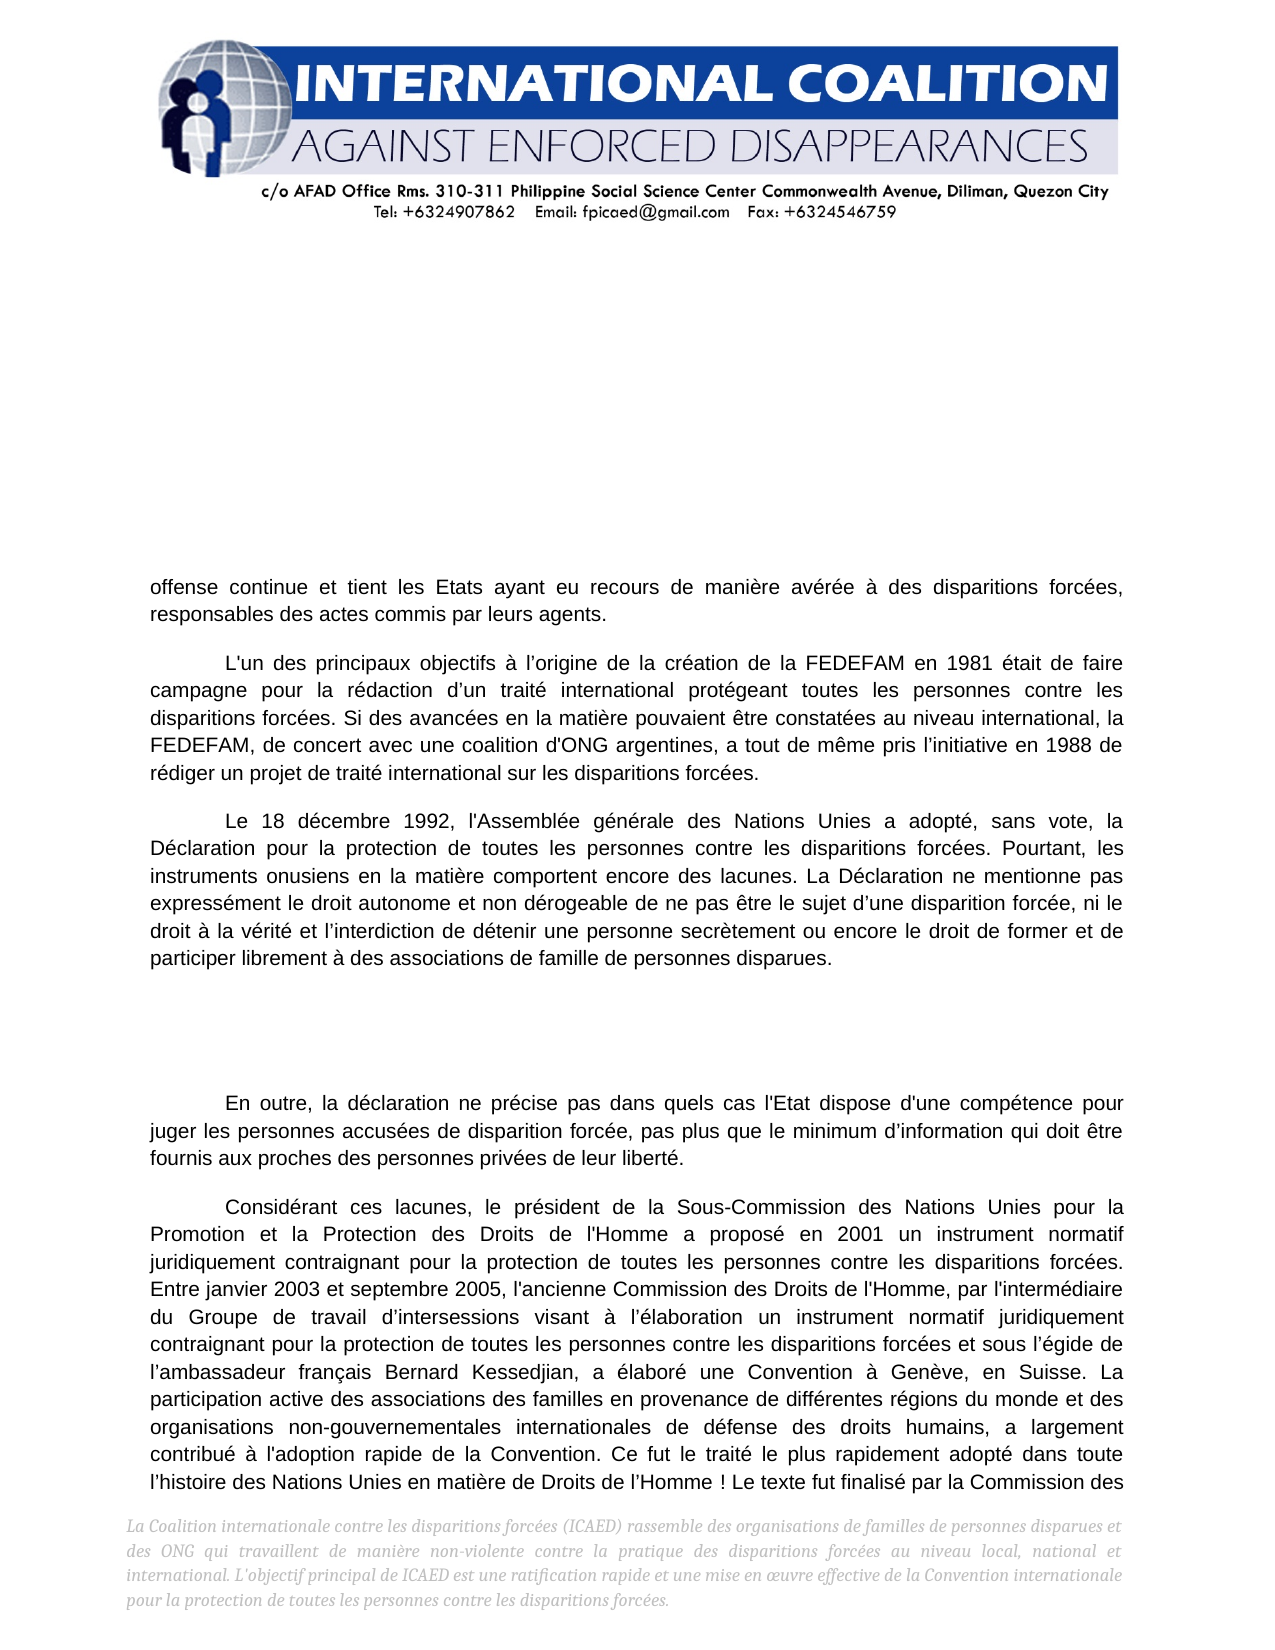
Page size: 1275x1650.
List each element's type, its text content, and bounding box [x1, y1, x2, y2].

text Le 18 décembre 1992, l'Assemblée générale des Nations Unies a adopté, sans vote, la Déclaration pour la protection de toutes les personnes contre les disparitions forcées. Pourtant, les instruments onusiens en la matière comportent encore des lacunes. La Déclaration ne mentionne pas expressément le droit autonome et non dérogeable de ne pas être le sujet d’une disparition forcée, ni le droit à la vérité et l’interdiction de détenir une personne secrètement ou encore le droit de former et de participer librement à des associations de famille de personnes disparues. [150, 809, 1125, 970]
picture [150, 31, 1125, 238]
text Considérant ces lacunes, le président de la Sous-Commission des Nations Unies pour la Promotion et la Protection des Droits de l'Homme a proposé en 2001 un instrument normatif juridiquement contraignant pour la protection de toutes les personnes contre les disparitions forcées. Entre janvier 2003 et septembre 2005, l'ancienne Commission des Droits de l'Homme, par l'intermédiaire du Groupe de travail d’intersessions visant à l’élaboration un instrument normatif juridiquement contraignant pour la protection de toutes les personnes contre les disparitions forcées et sous l’égide de l’ambassadeur français Bernard Kessedjian, a élaboré une Convention à Genève, en Suisse. La participation active des associations des familles en provenance de différentes régions du monde et des organisations non-gouvernementales internationales de défense des droits humains, a largement contribué à l'adoption rapide de la Convention. Ce fut le traité le plus rapidement adopté dans toute l’histoire des Nations Unies en matière de Droits de l’Homme ! Le texte fut finalisé par la Commission des Nations Unies sur les Droits de l’Homme le 23 septembre 2005, adopté par le Conseil des Droits de l'Homme comme sa première résolution en Septembre 2006, adoptée à l'unanimité par l'Assemblée générale des Nations Unies le 20 Décembre 2006 et entré en vigueur le 23 Décembre 2010. [150, 1194, 1125, 1493]
text Ce instrument fort des Droits de l’Homme pour la prévention de la récurrence des disparitions forcées confère le droit de NE PAS être le sujet d’une telle disparition, le droit à la vérité, à la justice, à une réparation et à des garanties de non-répétition. Il considère les disparitions forcées comme une offense continue et tient les Etats ayant eu recours de manière avérée à des disparitions forcées, responsables des actes commis par leurs agents. [150, 574, 1125, 626]
text En outre, la déclaration ne précise pas dans quels cas l'Etat dispose d'une compétence pour juger les personnes accusées de disparition forcée, pas plus que le minimum d’information qui doit être fournis aux proches des personnes privées de leur liberté. [150, 1091, 1125, 1170]
text L'un des principaux objectifs à l’origine de la création de la FEDEFAM en 1981 était de faire campagne pour la rédaction d’un traité international protégeant toutes les personnes contre les disparitions forcées. Si des avancées en la matière pouvaient être constatées au niveau international, la FEDEFAM, de concert avec une coalition d'ONG argentines, a tout de même pris l’initiative en 1988 de rédiger un projet de traité international sur les disparitions forcées. [150, 650, 1125, 784]
